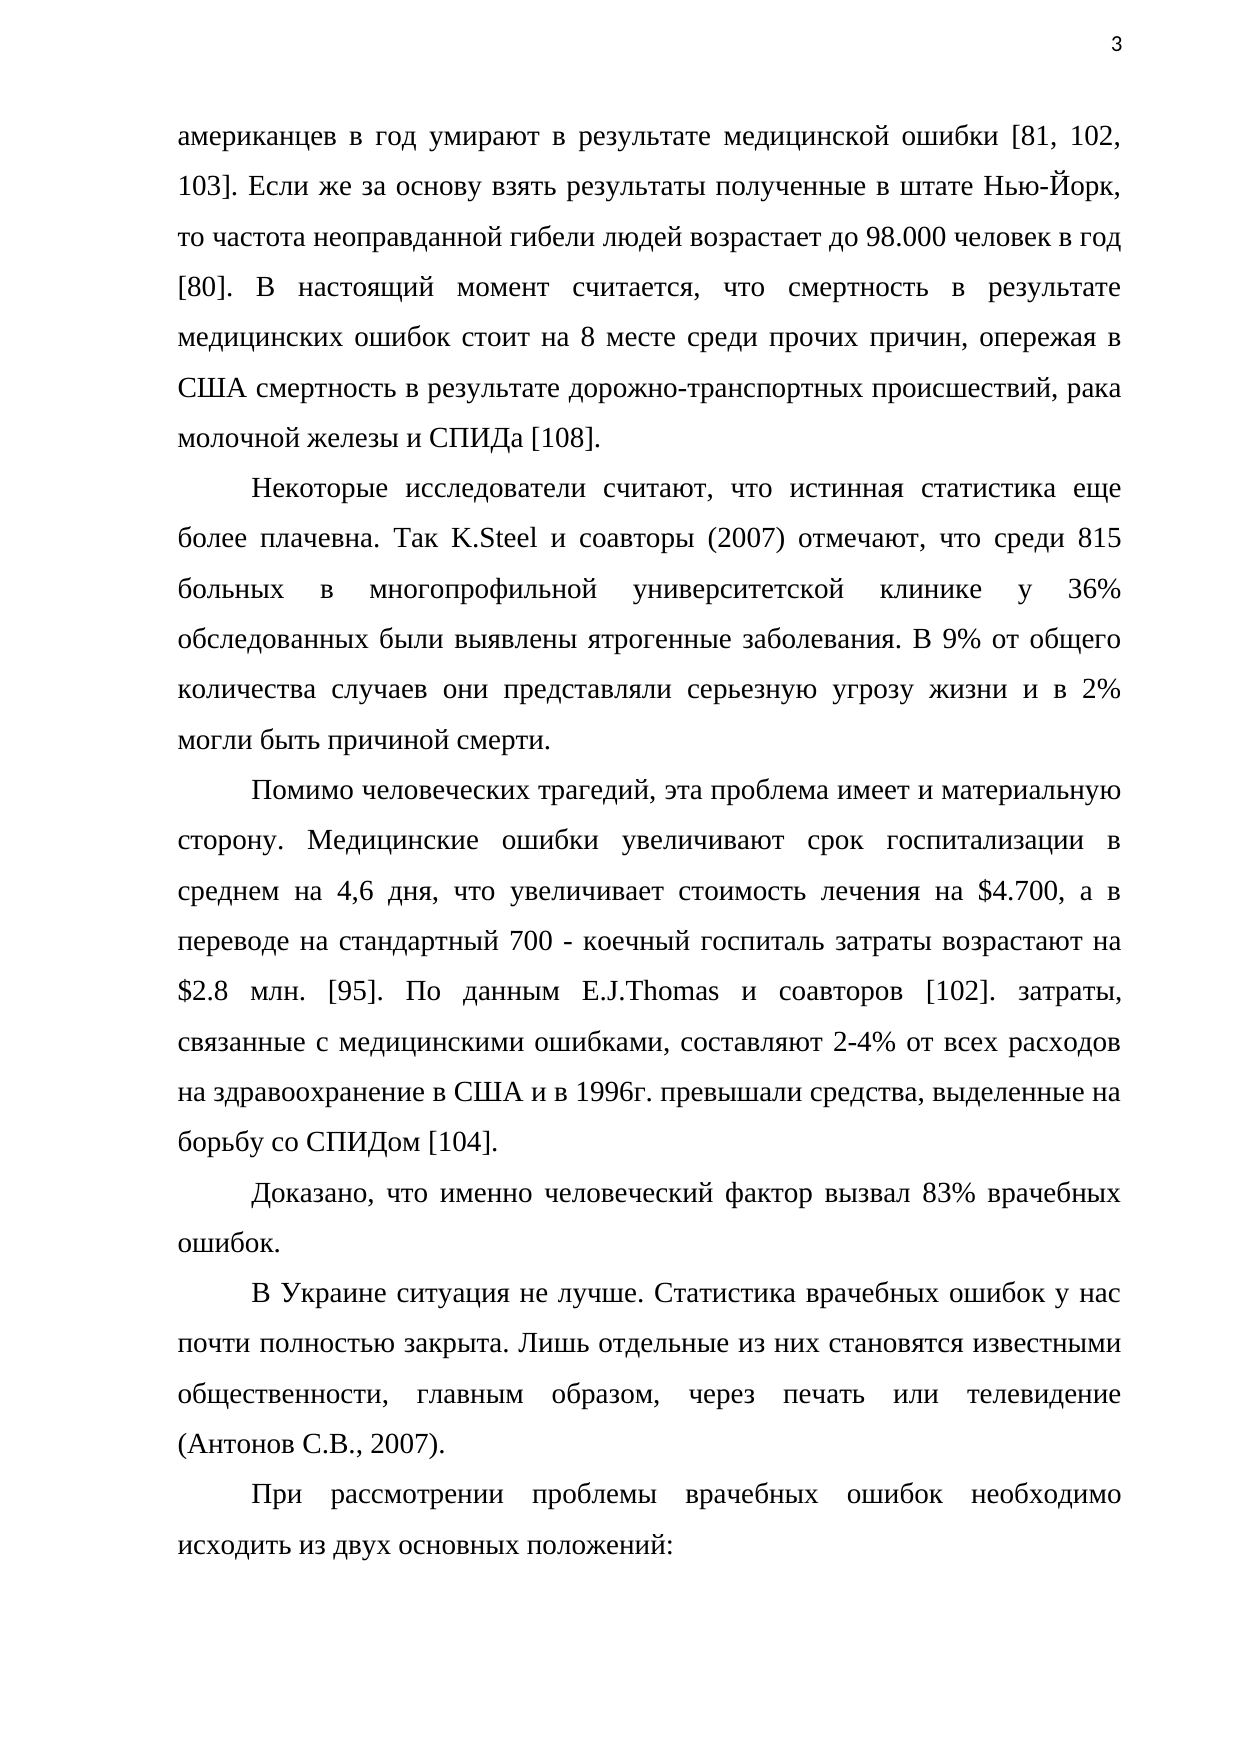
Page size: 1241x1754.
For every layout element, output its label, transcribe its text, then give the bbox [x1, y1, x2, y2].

text Некоторые исследователи считают, что истинная статистика еще более плачевна. Так K.Steel и соавторы (2007) отмечают, что среди 815 больных в многопрофильной университетской клинике у 36% обследованных были выявлены ятрогенные заболевания. В 9% от общего количества случаев они представляли серьезную угрозу жизни и в 2% могли быть причиной смерти. [177, 470, 1122, 755]
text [177, 118, 1122, 453]
text Помимо человеческих трагедий, эта проблема имеет и материальную сторону. Медицинские ошибки увеличивают срок госпитализации в среднем на 4,6 дня, что увеличивает стоимость лечения на $4.700, а в переводе на стандартный 700 - коечный госпиталь затраты возрастают на $2.8 млн. [95]. По данным E.J.Thomas и соавторов [102]. затраты, связанные с медицинскими ошибками, составляют 2-4% от всех расходов на здравоохранение в США и в 1996г. превышали средства, выделенные на борьбу со СПИДом [104]. [177, 772, 1122, 1158]
text При рассмотрении проблемы врачебных ошибок необходимо исходить из двух основных положений: [177, 1477, 1122, 1560]
text Доказано, что именно человеческий фактор вызвал 83% врачебных ошибок. [177, 1175, 1122, 1258]
text В Украине ситуация не лучше. Статистика врачебных ошибок у нас почти полностью закрыта. Лишь отдельные из них становятся известными общественности, главным образом, через печать или телевидение (Антонов С.В., 2007). [177, 1275, 1122, 1460]
